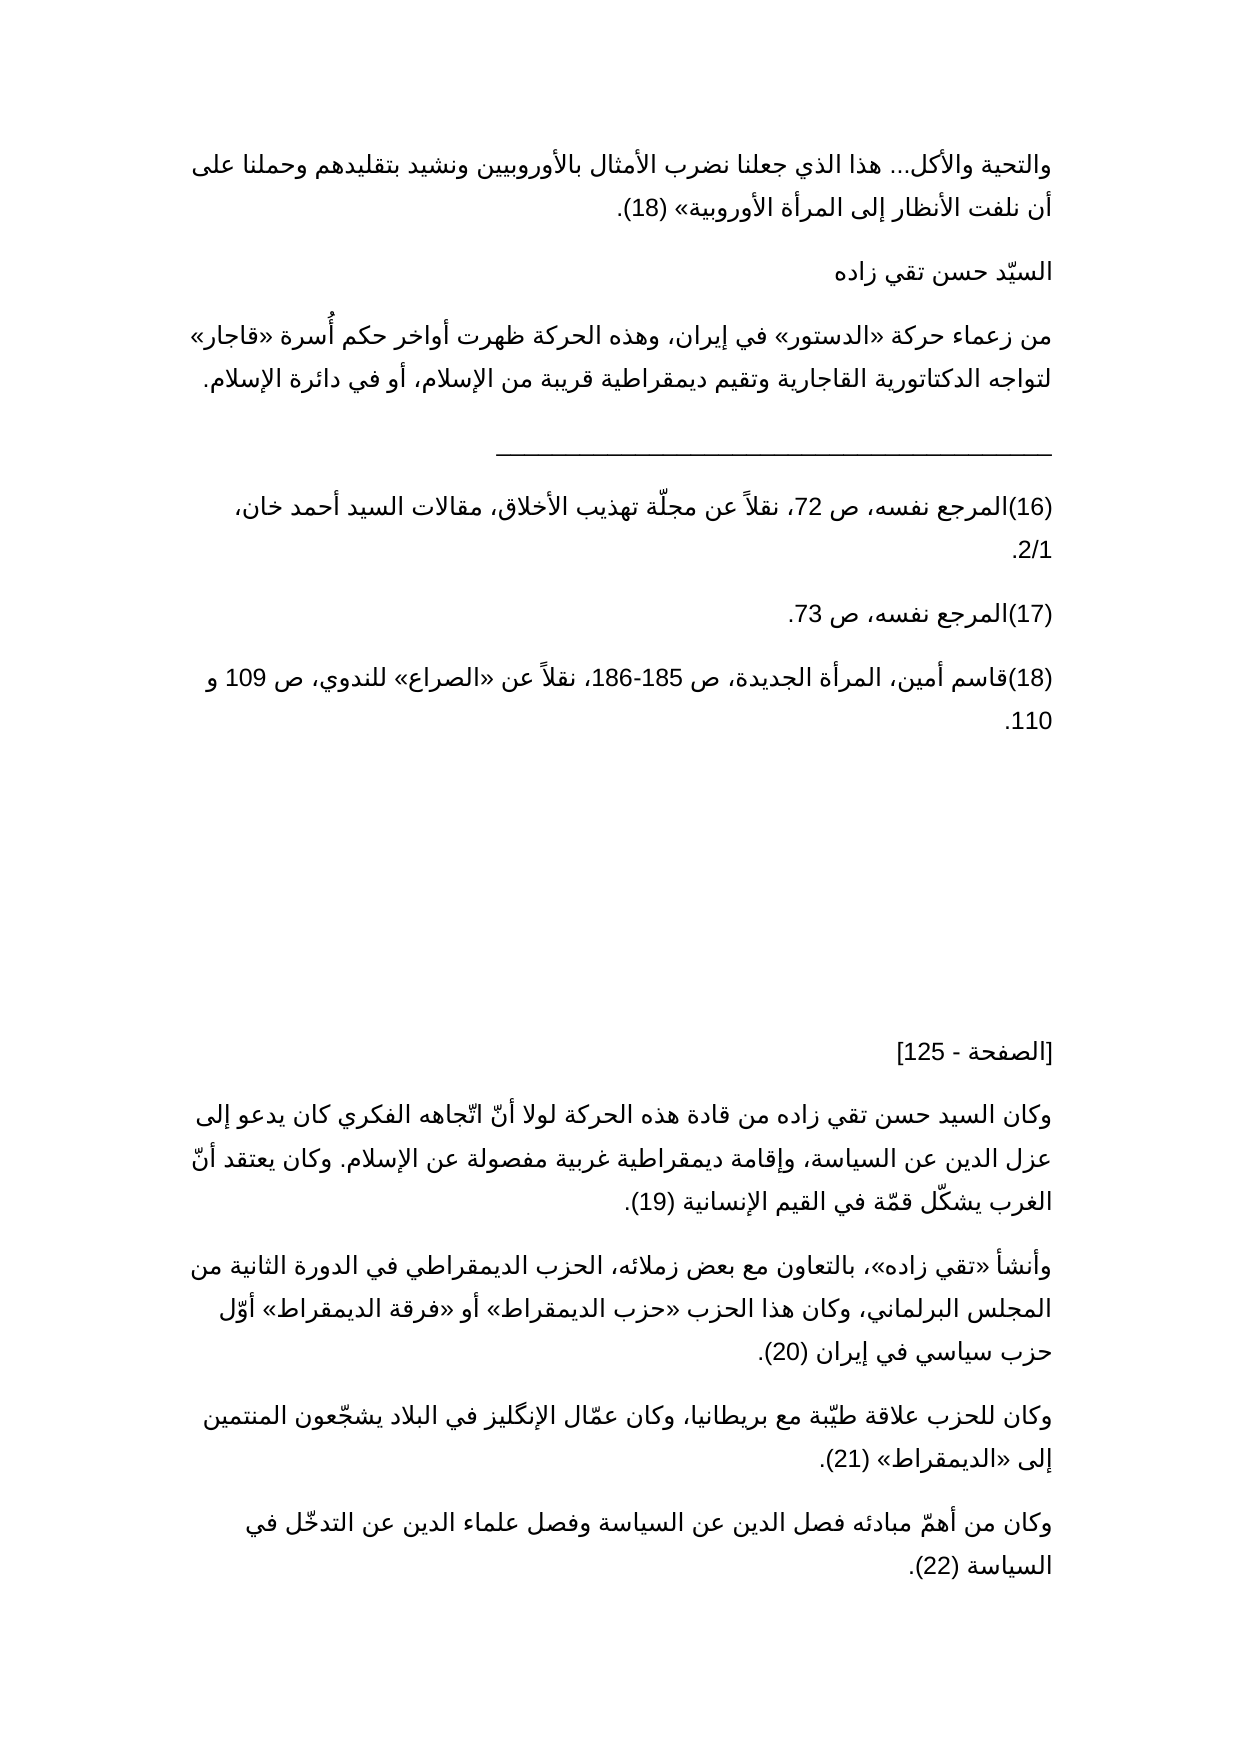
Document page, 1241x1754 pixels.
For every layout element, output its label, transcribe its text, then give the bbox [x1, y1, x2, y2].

text وكان للحزب علاقة طيّبة مع بريطانيا، وكان عمّال الإنگليز في البلاد يشجّعون المنتمين إلى «الديمقراط» (21). [187, 1401, 1053, 1473]
text (18)قاسم أمين، المرأة الجديدة، ص 185-186، نقلاً عن «الصراع» للندوي، ص 109 و110. [187, 663, 1053, 735]
text وكان السيد حسن تقي زاده من قادة هذه الحركة لولا أنّ اتّجاهه الفكري كان يدعو إلى‏ عزل الدين عن السياسة، وإقامة ديمقراطية غربية مفصولة عن الإسلام. وكان يعتقد أنّ الغرب يشكّل قمّة في القيم الإنسانية (19). [187, 1100, 1053, 1215]
text السيّد حسن تقي زاده‏ [187, 257, 1053, 286]
text من زعماء حركة «الدستور» في إيران، وهذه الحركة ظهرت أواخر حكم أُسرة «قاجار» لتواجه الدكتاتورية القاجارية وتقيم ديمقراطية قريبة من الإسلام، أو في دائرة الإسلام. [187, 321, 1053, 393]
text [187, 150, 1053, 222]
text (16)المرجع نفسه، ص 72، نقلاً عن مجلّة تهذيب الأخلاق، مقالات السيد أحمد خان، 2/1. [187, 492, 1053, 564]
text وأنشأ «تقي زاده»، بالتعاون مع بعض زملائه، الحزب الديمقراطي في الدورة الثانية من المجلس البرلماني، وكان هذا الحزب «حزب الديمقراط» أو «فرقة الديمقراط» أوّل حزب سياسي في إيران (20). [187, 1251, 1053, 1366]
text [الصفحة - 125] [187, 1036, 1053, 1065]
text (17)المرجع نفسه، ص 73. [187, 599, 1053, 628]
text ________________________________________ [187, 428, 1053, 457]
text وكان من أهمّ مبادئه فصل الدين عن السياسة وفصل علماء الدين عن التدخّل في السياسة (22). [187, 1508, 1053, 1580]
